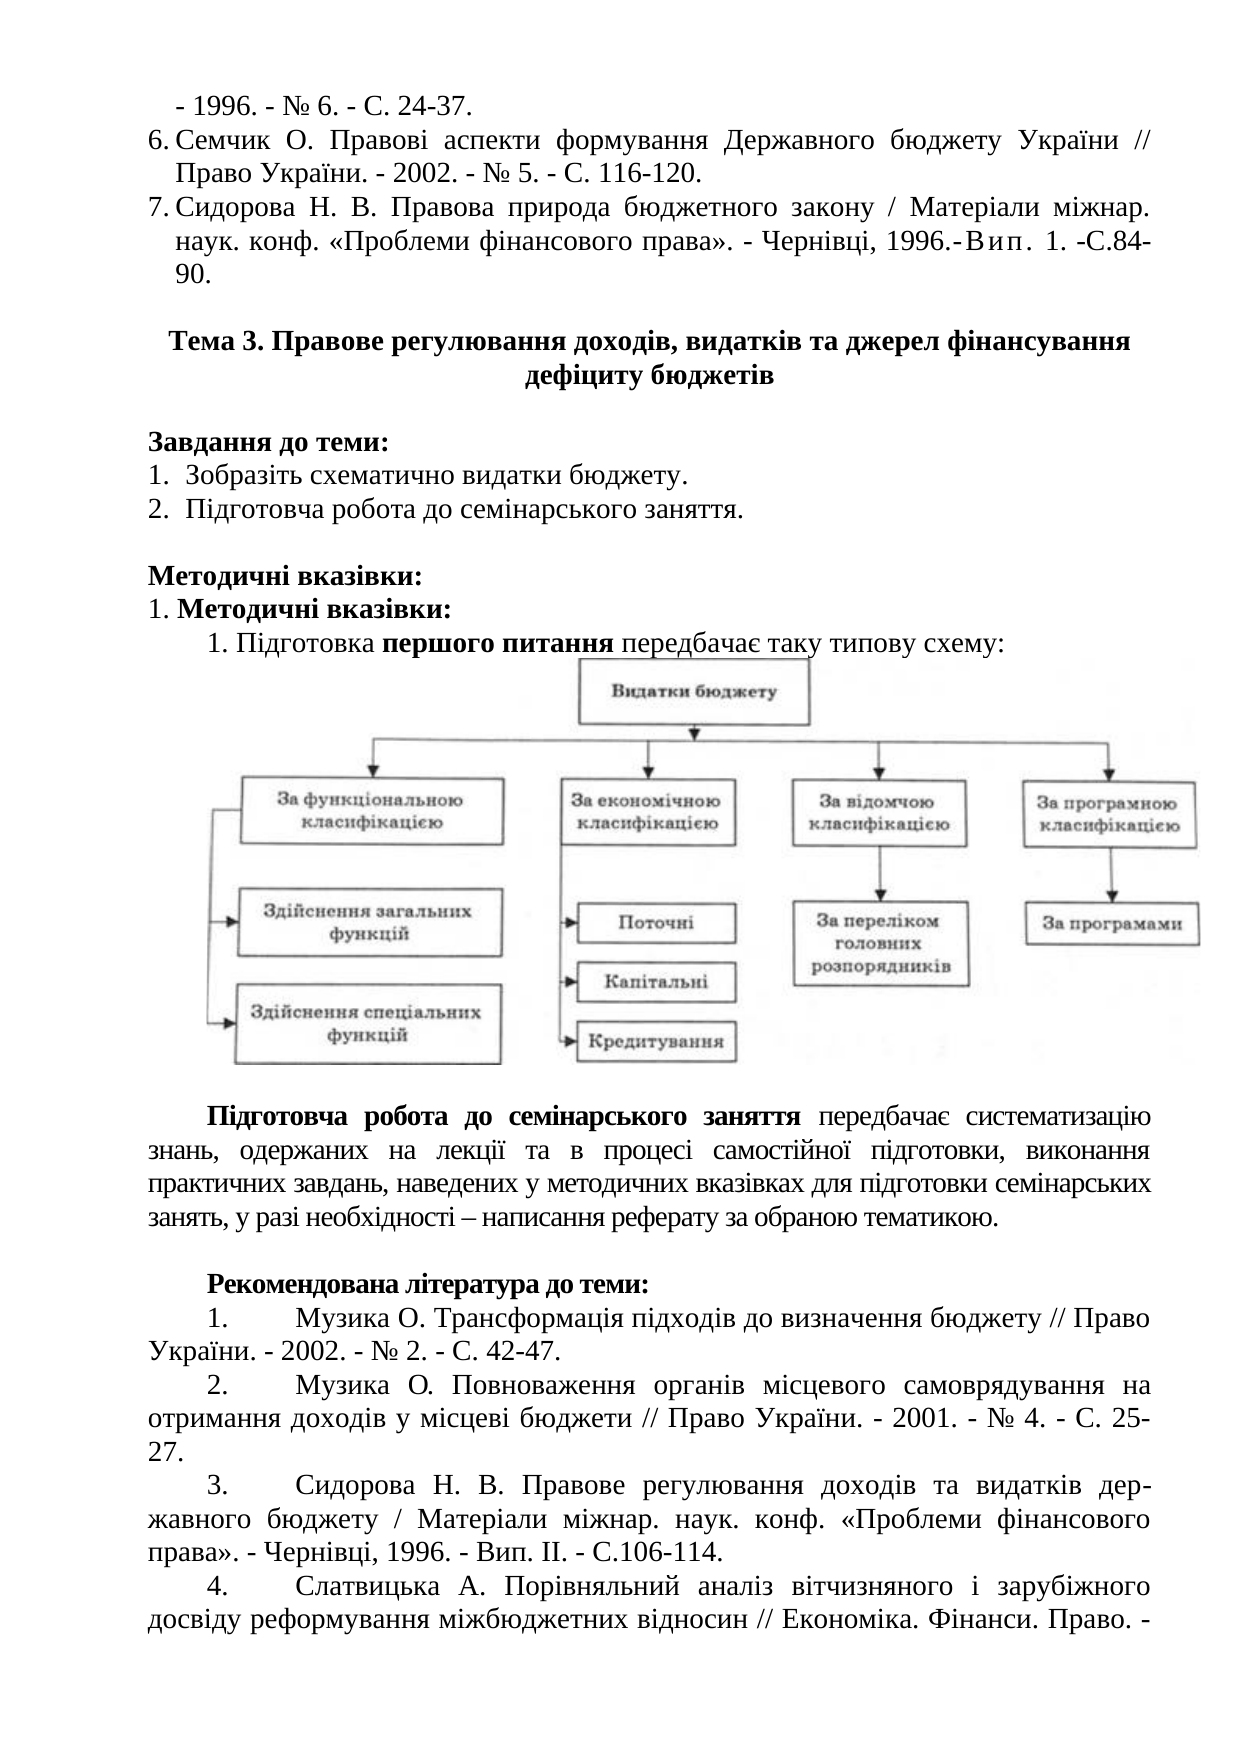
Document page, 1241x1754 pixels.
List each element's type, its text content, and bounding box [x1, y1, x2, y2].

text Рекомендована література до теми: [148, 1266, 1152, 1300]
list Семчик О. Правові аспекти формування Державного бюджету України // Право України. - 2002. - № 5. - С. 116-120. [148, 122, 1152, 189]
text 2. Підготовча робота до семінарського заняття. [148, 491, 1152, 524]
text Тема 3. Правове регулювання доходів, видатків та джерел фінансування дефіциту бюджетів [148, 323, 1152, 390]
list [148, 1568, 1152, 1635]
list Сидорова Н. В. Правове регулювання доходів та видатків державного бюджету / Матеріали міжнар. наук. конф. «Проблеми фінансового права». - Чернівці, 1996. - Вип. II. - С.106-114. [148, 1467, 1152, 1568]
list Музика О. Повноваження органів місцевого самоврядування на отримання доходів у місцеві бюджети // Право України. - 2001. - № 4. - С. 25-27. [148, 1367, 1152, 1467]
text 1. Підготовка першого питання передбачає таку типову схему: [148, 625, 1152, 659]
list Музика О. Трансформація підходів до визначення бюджету // Право України. - 2002. - № 2. - С. 42-47. [148, 1300, 1152, 1367]
picture [206, 658, 1201, 1065]
text Завдання до теми: [148, 424, 1152, 457]
text 1. Методичні вказівки: [148, 592, 1152, 625]
text 1. Зобразіть схематично видатки бюджету. [148, 457, 1152, 491]
text Методичні вказівки: [148, 558, 1152, 592]
text Підготовча робота до семінарського заняття передбачає систематизацію знань, одержаних на лекції та в процесі самостійної підготовки, виконання практичних завдань, наведених у методичних вказівках для підготовки семінарських занять, у разі необхідності – написання реферату за обраною тематикою. [148, 1098, 1152, 1233]
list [148, 88, 1152, 122]
list Сидорова Н. В. Правова природа бюджетного закону / Матеріали міжнар. наук. конф. «Проблеми фінансового права». - Чернівці, 1996.-Вип. 1. -С.84-90. [148, 189, 1152, 290]
